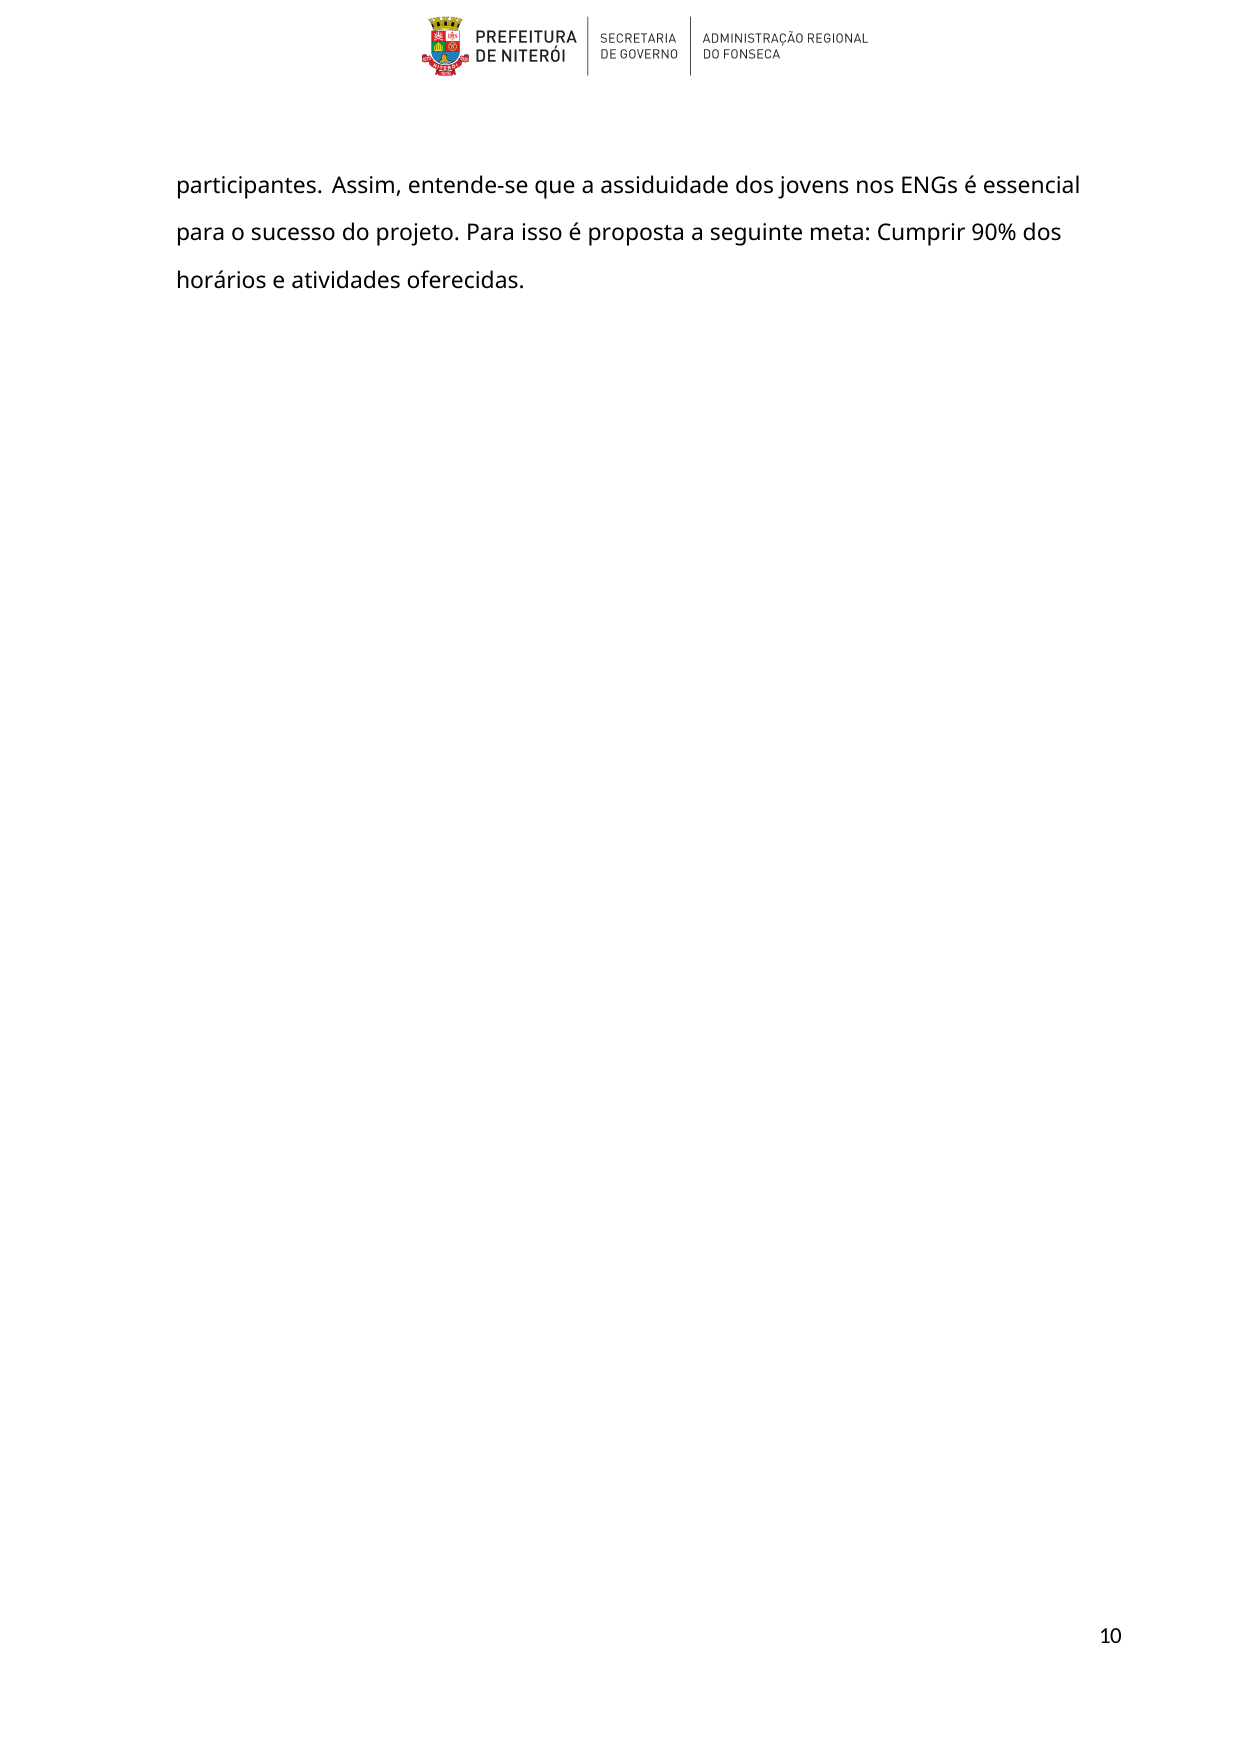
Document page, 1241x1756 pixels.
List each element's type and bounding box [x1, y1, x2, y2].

picture [394, 0, 896, 93]
text [176, 169, 1124, 295]
